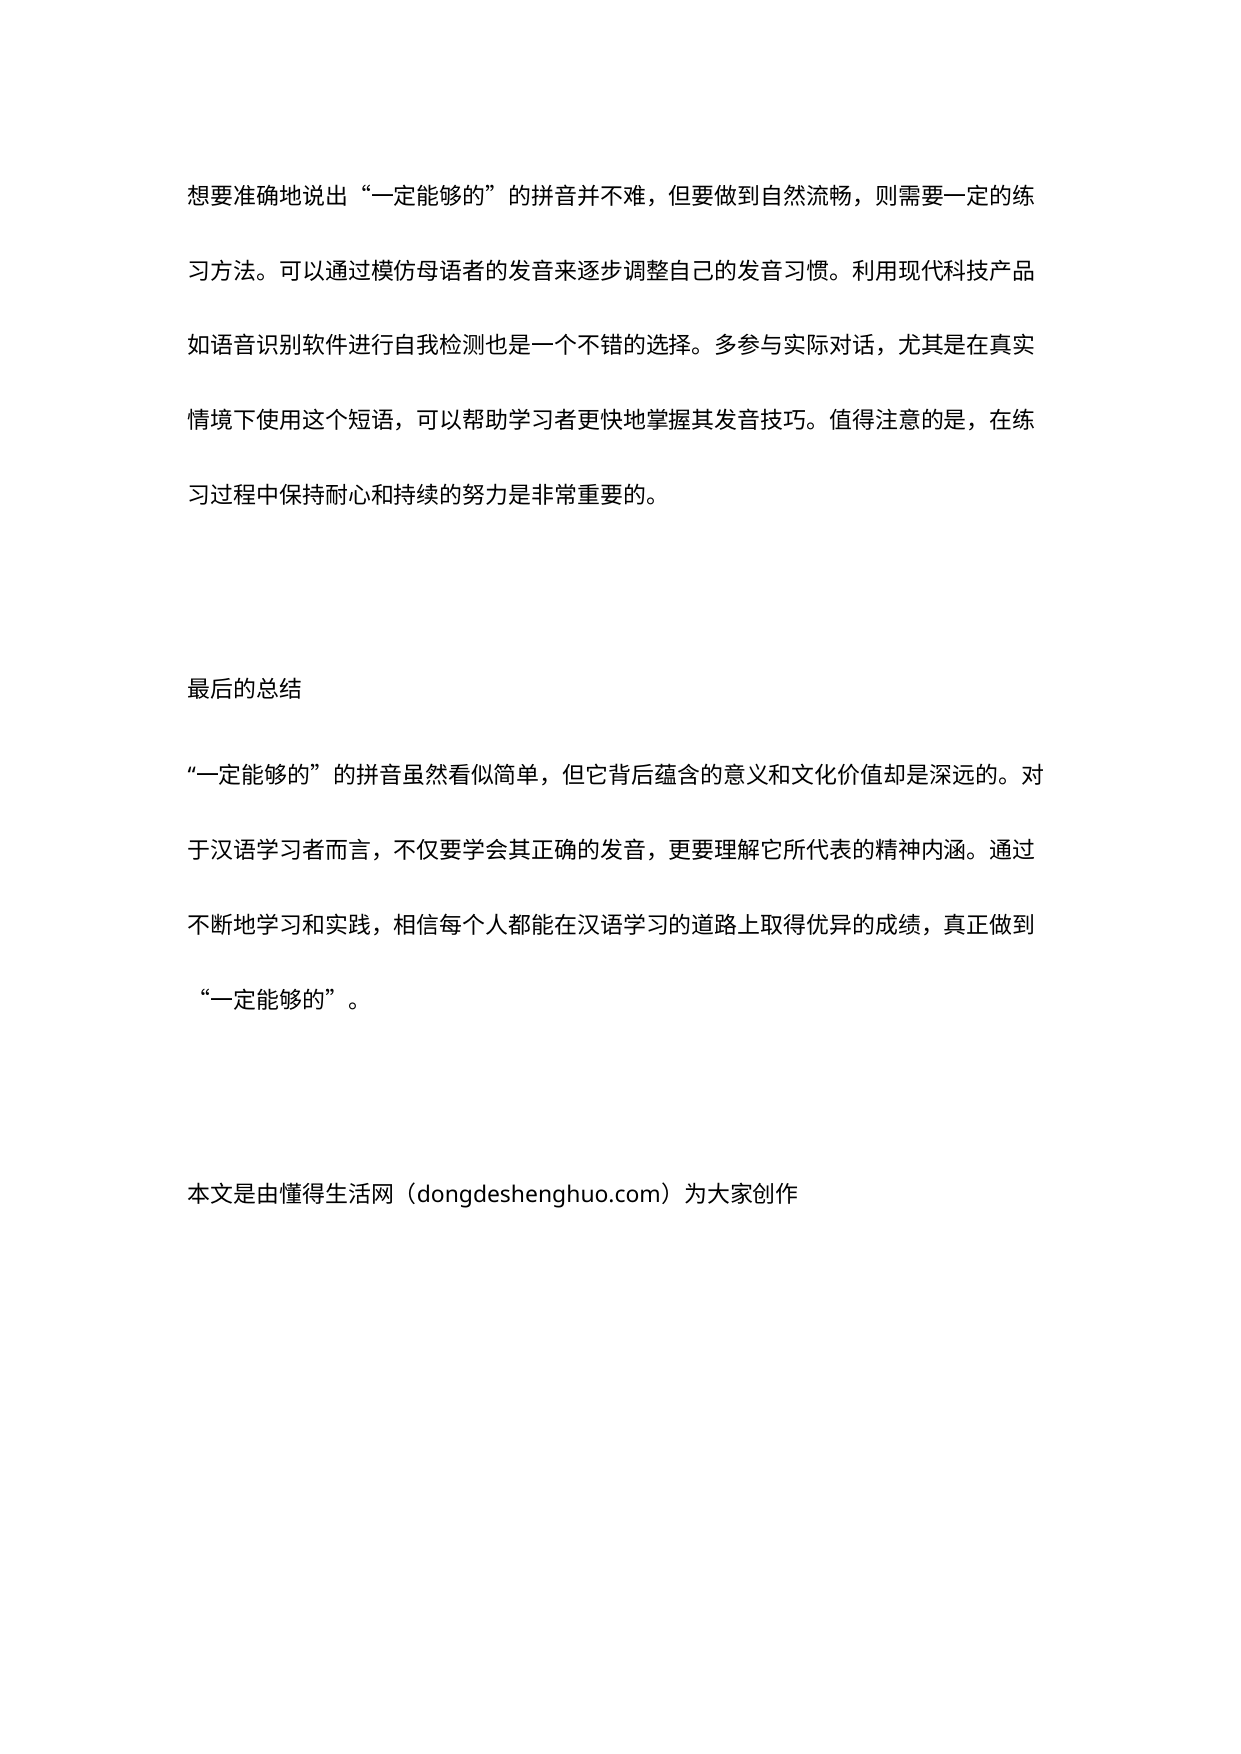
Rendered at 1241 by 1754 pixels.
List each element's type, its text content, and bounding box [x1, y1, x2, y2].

text 本文是由懂得生活网（dongdeshenghuo.com）为大家创作 [187, 1160, 1053, 1225]
text “一定能够的”的拼音虽然看似简单，但它背后蕴含的意义和文化价值却是深远的。对于汉语学习者而言，不仅要学会其正确的发音，更要理解它所代表的精神内涵。通过不断地学习和实践，相信每个人都能在汉语学习的道路上取得优异的成绩，真正做到“一定能够的”。 [187, 742, 1053, 1031]
text 最后的总结 [187, 655, 1053, 720]
text 想要准确地说出“一定能够的”的拼音并不难，但要做到自然流畅，则需要一定的练习方法。可以通过模仿母语者的发音来逐步调整自己的发音习惯。利用现代科技产品如语音识别软件进行自我检测也是一个不错的选择。多参与实际对话，尤其是在真实情境下使用这个短语，可以帮助学习者更快地掌握其发音技巧。值得注意的是，在练习过程中保持耐心和持续的努力是非常重要的。 [187, 162, 1053, 526]
